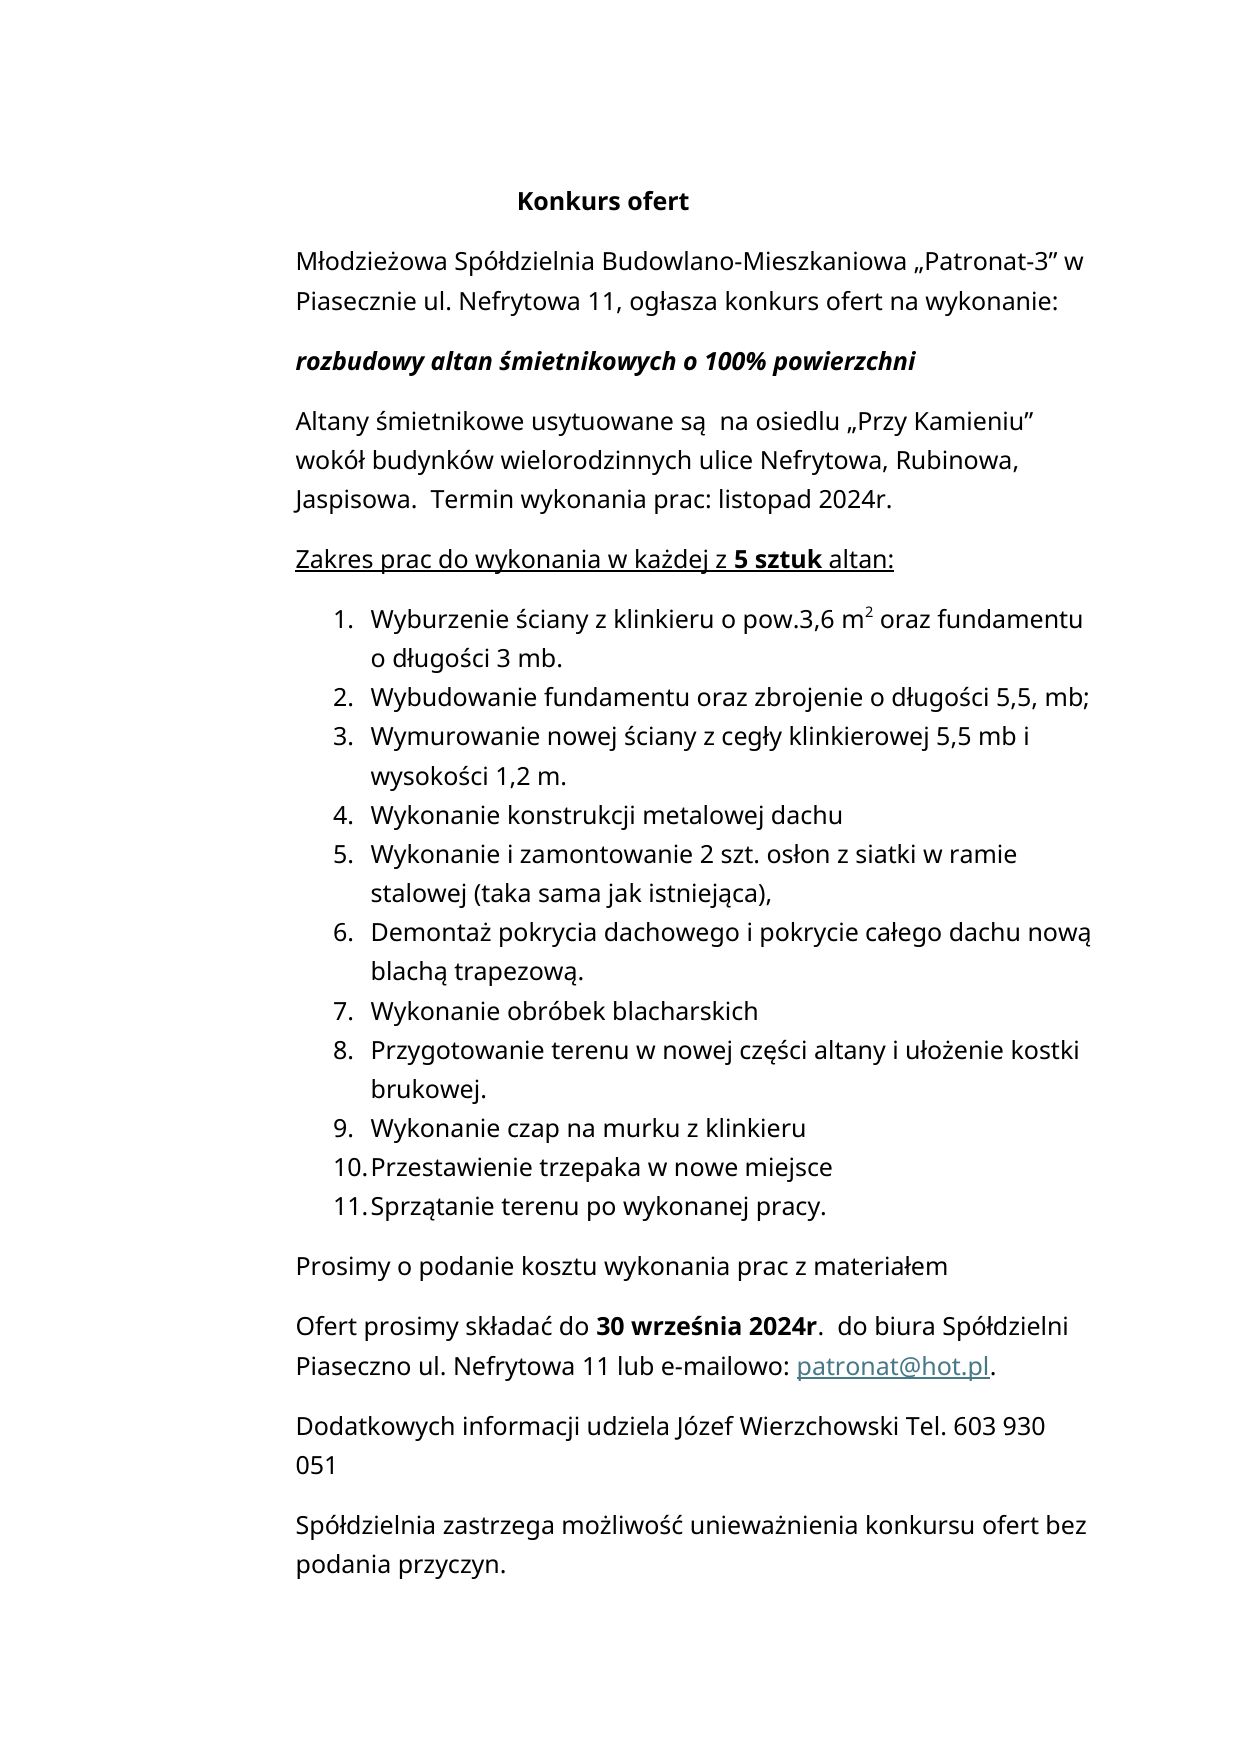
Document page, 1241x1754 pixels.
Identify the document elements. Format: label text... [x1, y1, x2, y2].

text rozbudowy altan śmietnikowych o 100% powierzchni [295, 343, 1092, 377]
list Wyburzenie ściany z klinkieru o pow.3,6 m2 oraz fundamentu o długości 3 mb. [333, 602, 1092, 675]
list Przygotowanie terenu w nowej części altany i ułożenie kostki brukowej. [333, 1032, 1092, 1106]
text Prosimy o podanie kosztu wykonania prac z materiałem [295, 1249, 1092, 1283]
list Wykonanie obróbek blacharskich [333, 993, 1092, 1027]
list Demontaż pokrycia dachowego i pokrycie całego dachu nową blachą trapezową. [333, 915, 1092, 988]
list Wybudowanie fundamentu oraz zbrojenie o długości 5,5, mb; [333, 680, 1092, 714]
text Altany śmietnikowe usytuowane są na osiedlu „Przy Kamieniu” wokół budynków wielorodzinnych ulice Nefrytowa, Rubinowa, Jaspisowa. Termin wykonania prac: listopad 2024r. [295, 403, 1092, 516]
text Zakres prac do wykonania w każdej z 5 sztuk altan: [295, 542, 1092, 576]
text Konkurs ofert [443, 184, 1092, 218]
list Sprzątanie terenu po wykonanej pracy. [333, 1189, 1092, 1223]
text Młodzieżowa Spółdzielnia Budowlano-Mieszkaniowa „Patronat-3” w Piasecznie ul. Nefrytowa 11, ogłasza konkurs ofert na wykonanie: [295, 244, 1092, 317]
list Wykonanie i zamontowanie 2 szt. osłon z siatki w ramie stalowej (taka sama jak istniejąca), [333, 837, 1092, 910]
text Ofert prosimy składać do 30 września 2024r. do biura Spółdzielni Piaseczno ul. Nefrytowa 11 lub e-mailowo: patronat@hot.pl. [295, 1309, 1092, 1382]
list Wykonanie czap na murku z klinkieru [333, 1111, 1092, 1145]
list Przestawienie trzepaka w nowe miejsce [333, 1150, 1092, 1184]
list Wykonanie konstrukcji metalowej dachu [333, 797, 1092, 831]
text Spółdzielnia zastrzega możliwość unieważnienia konkursu ofert bez podania przyczyn. [295, 1507, 1092, 1581]
list Wymurowanie nowej ściany z cegły klinkierowej 5,5 mb i wysokości 1,2 m. [333, 719, 1092, 792]
text Dodatkowych informacji udziela Józef Wierzchowski Tel. 603 930 051 [295, 1408, 1092, 1481]
